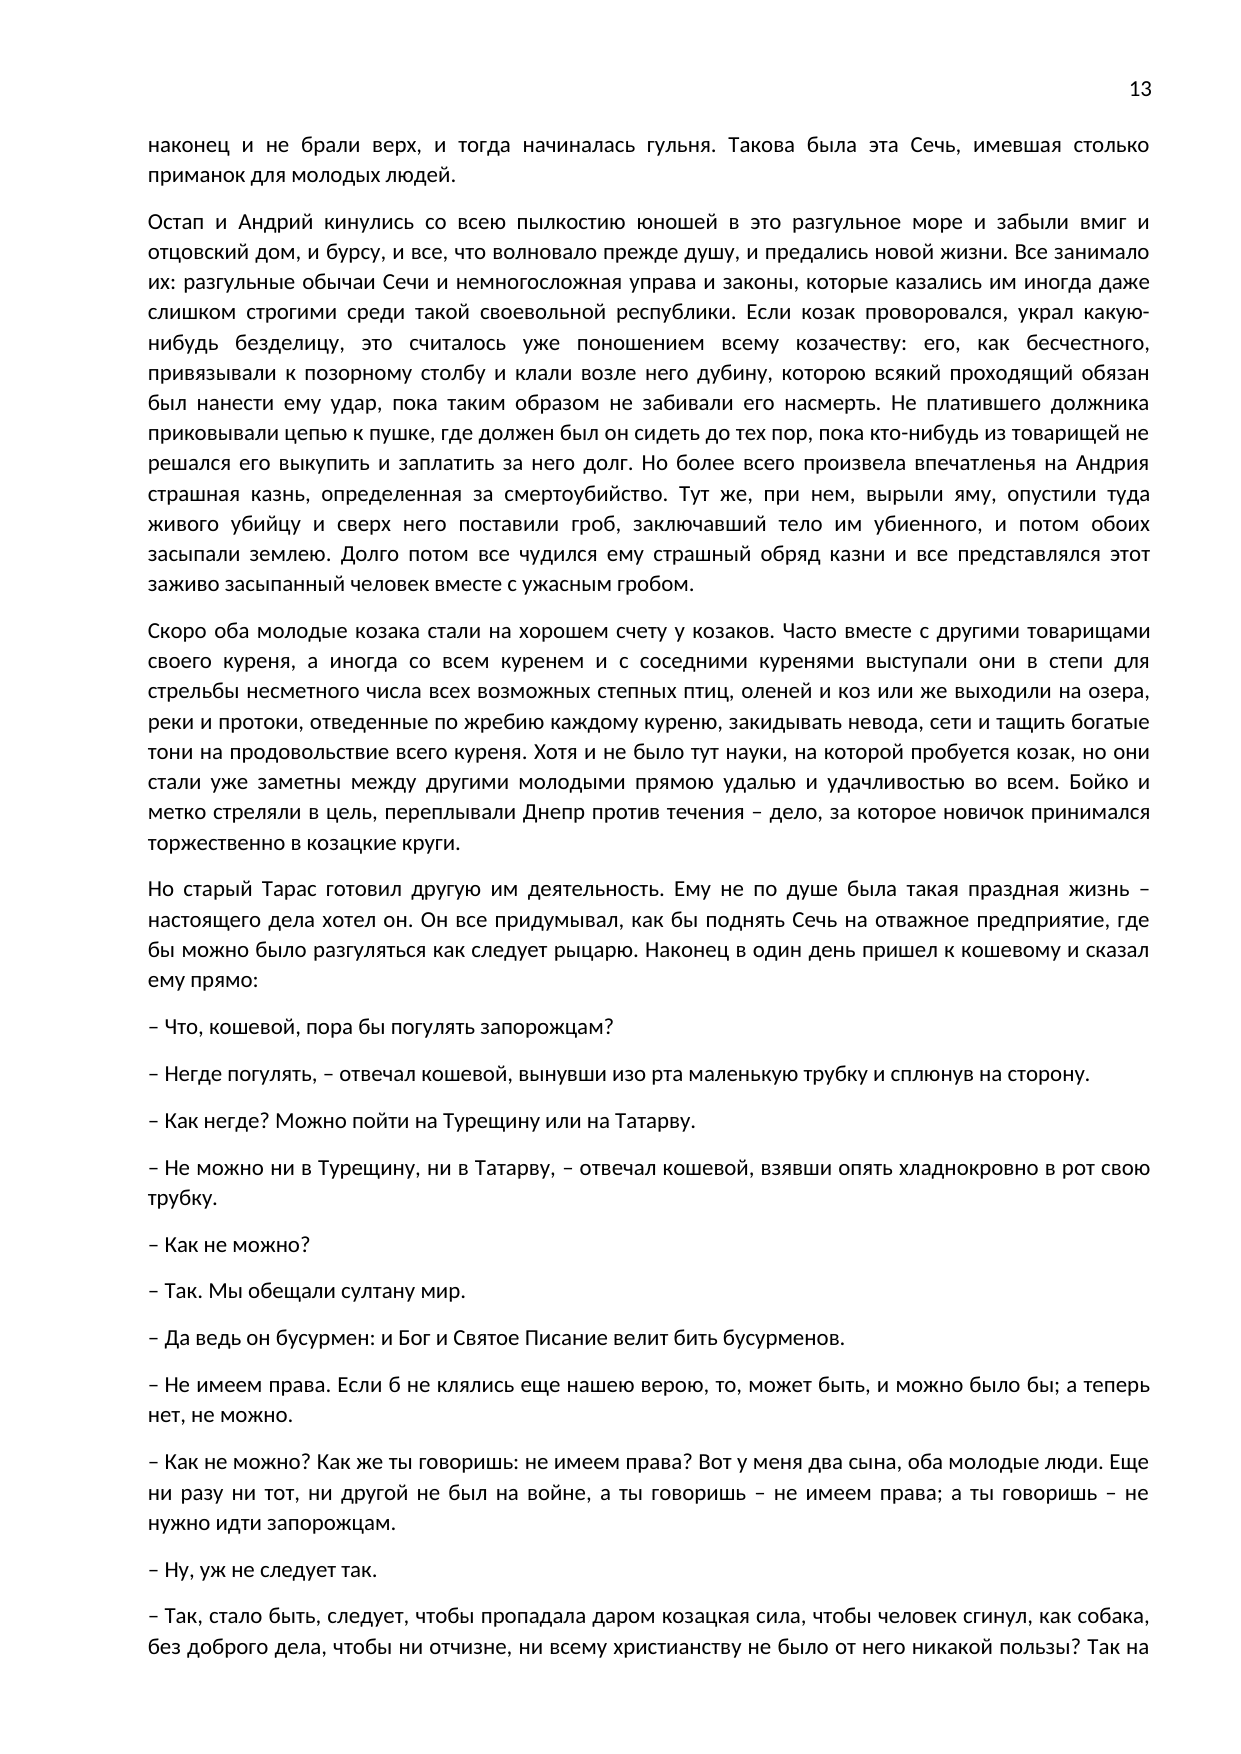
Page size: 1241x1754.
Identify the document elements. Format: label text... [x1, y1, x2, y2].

text Но старый Тарас готовил другую им деятельность. Ему не по душе была такая праздная жизнь – настоящего дела хотел он. Он все придумывал, как бы поднять Сечь на отважное предприятие, где бы можно было разгуляться как следует рыцарю. Наконец в один день пришел к кошевому и сказал ему прямо: [148, 874, 1152, 993]
text – Негде погулять, – отвечал кошевой, вынувши изо рта маленькую трубку и сплюнув на сторону. [148, 1059, 1152, 1087]
text – Да ведь он бусурмен: и Бог и Святое Писание велит бить бусурменов. [148, 1323, 1152, 1352]
text – Как негде? Можно пойти на Турещину или на Татарву. [148, 1106, 1152, 1134]
text Скоро оба молодые козака стали на хорошем счету у козаков. Часто вместе с другими товарищами своего куреня, а иногда со всем куренем и с соседними куренями выступали они в степи для стрельбы несметного числа всех возможных степных птиц, оленей и коз или же выходили на озера, реки и протоки, отведенные по жребию каждому куреню, закидывать невода, сети и тащить богатые тони на продовольствие всего куреня. Хотя и не было тут науки, на которой пробуется козак, но они стали уже заметны между другими молодыми прямою удалью и удачливостью во всем. Бойко и метко стреляли в цель, переплывали Днепр против течения – дело, за которое новичок принимался торжественно в козацкие круги. [148, 616, 1152, 856]
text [148, 130, 1152, 188]
text – Как не можно? [148, 1230, 1152, 1258]
text – Так. Мы обещали султану мир. [148, 1277, 1152, 1305]
text – Как не можно? Как же ты говоришь: не имеем права? Вот у меня два сына, оба молодые люди. Еще ни разу ни тот, ни другой не был на войне, а ты говоришь – не имеем права; а ты говоришь – не нужно идти запорожцам. [148, 1447, 1152, 1536]
text – Ну, уж не следует так. [148, 1555, 1152, 1583]
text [148, 1602, 1152, 1660]
text – Не можно ни в Турещину, ни в Татарву, – отвечал кошевой, взявши опять хладнокровно в рот свою трубку. [148, 1153, 1152, 1211]
text – Что, кошевой, пора бы погулять запорожцам? [148, 1012, 1152, 1040]
text Остап и Андрий кинулись со всею пылкостию юношей в это разгульное море и забыли вмиг и отцовский дом, и бурсу, и все, что волновало прежде душу, и предались новой жизни. Все занимало их: разгульные обычаи Сечи и немногосложная управа и законы, которые казались им иногда даже слишком строгими среди такой своевольной республики. Если козак проворовался, украл какую-нибудь безделицу, это считалось уже поношением всему козачеству: его, как бесчестного, привязывали к позорному столбу и клали возле него дубину, которою всякий проходящий обязан был нанести ему удар, пока таким образом не забивали его насмерть. Не платившего должника приковывали цепью к пушке, где должен был он сидеть до тех пор, пока кто-нибудь из товарищей не решался его выкупить и заплатить за него долг. Но более всего произвела впечатленья на Андрия страшная казнь, определенная за смертоубийство. Тут же, при нем, вырыли яму, опустили туда живого убийцу и сверх него поставили гроб, заключавший тело им убиенного, и потом обоих засыпали землею. Долго потом все чудился ему страшный обряд казни и все представлялся этот заживо засыпанный человек вместе с ужасным гробом. [148, 207, 1152, 597]
text – Не имеем права. Если б не клялись еще нашею верою, то, может быть, и можно было бы; а теперь нет, не можно. [148, 1370, 1152, 1429]
